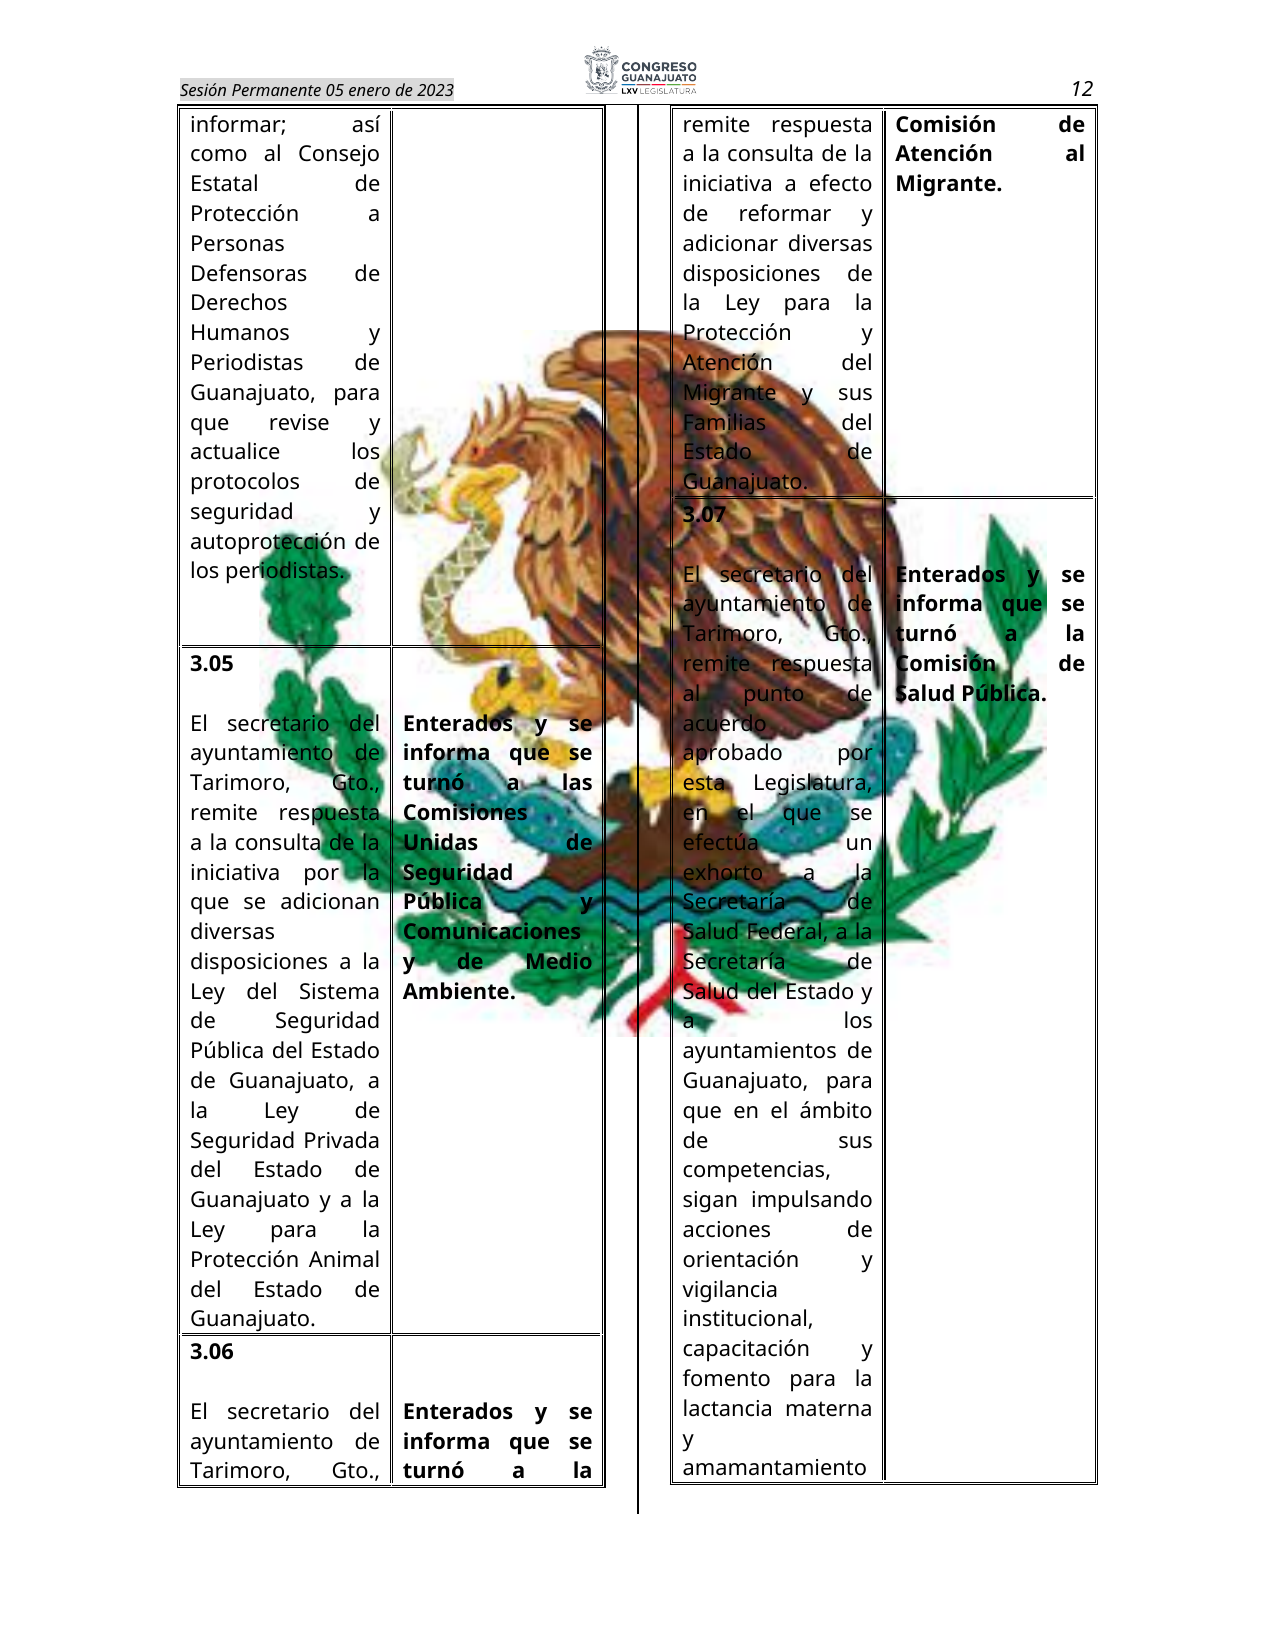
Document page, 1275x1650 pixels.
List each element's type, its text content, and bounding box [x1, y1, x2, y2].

table_cell Enterados y se informa que se turnó a la Comisión de Derechos Humanos y Atención a Grupos Vulnerables. [391, 109, 602, 645]
table_cell 3.06 El secretario del ayuntamiento de Tarimoro, Gto., remite respuesta a la consulta de la iniciativa a efecto de reformar y adicionar diversas disposiciones de la Ley para la Protección y Atención del Migrante y sus Familias del Estado de Guanajuato. [179, 1333, 391, 1485]
picture [606, 330, 637, 1037]
table_cell Enterados y se informa que se turnó a las Comisiones Unidas de Seguridad Pública y Comunicaciones y de Medio Ambiente. [393, 645, 602, 1333]
table_cell Enterados y se informa que se turnó a la Comisión de Salud Pública. [884, 496, 1095, 1482]
picture [584, 46, 697, 94]
table_cell 3.05 El secretario del ayuntamiento de Tarimoro, Gto., remite respuesta a la consulta de la iniciativa por la que se adicionan diversas disposiciones a la Ley del Sistema de Seguridad Pública del Estado de Guanajuato, a la Ley de Seguridad Privada del Estado de Guanajuato y a la Ley para la Protección Animal del Estado de Guanajuato. [180, 645, 390, 1333]
picture [639, 330, 670, 1037]
table_cell 3.06 El secretario del ayuntamiento de Tarimoro, Gto., remite respuesta a la consulta de la iniciativa a efecto de reformar y adicionar diversas disposiciones de la Ley para la Protección y Atención del Migrante y sus Familias del Estado de Guanajuato. [671, 106, 884, 496]
table_cell Enterados y se informa que se turnó a la Comisión de Atención al Migrante. [884, 109, 1095, 496]
table_cell Enterados y se informa que se turnó a la Comisión de Atención al Migrante. [391, 1333, 604, 1485]
